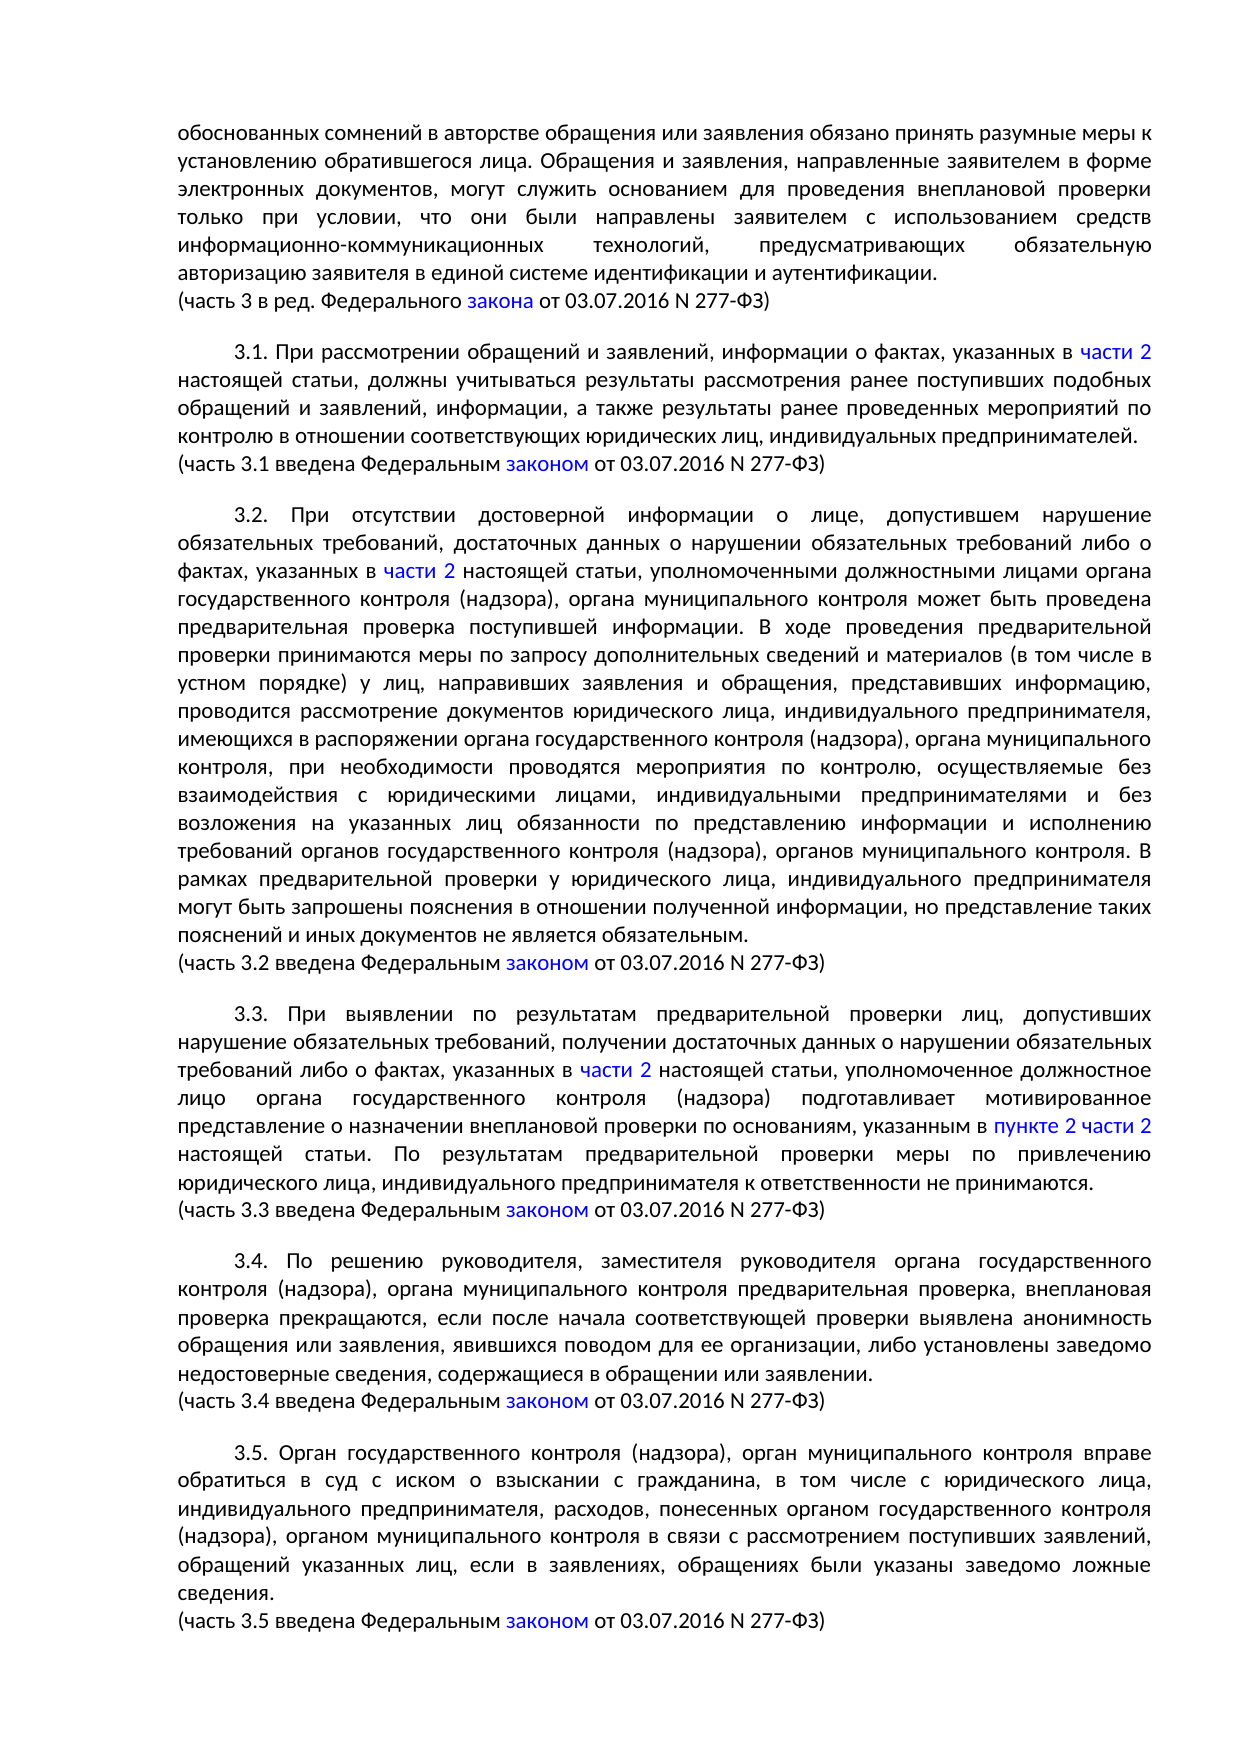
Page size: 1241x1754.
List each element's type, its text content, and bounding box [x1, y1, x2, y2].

text (часть 3.2 введена Федеральным законом от 03.07.2016 N 277-ФЗ) [177, 948, 1152, 977]
text (часть 3.1 введена Федеральным законом от 03.07.2016 N 277-ФЗ) [177, 449, 1152, 477]
text (часть 3.3 введена Федеральным законом от 03.07.2016 N 277-ФЗ) [177, 1196, 1152, 1224]
text 3.4. По решению руководителя, заместителя руководителя органа государственного контроля (надзора), органа муниципального контроля предварительная проверка, внеплановая проверка прекращаются, если после начала соответствующей проверки выявлена анонимность обращения или заявления, явившихся поводом для ее организации, либо установлены заведомо недостоверные сведения, содержащиеся в обращении или заявлении. [177, 1247, 1152, 1387]
text 3.2. При отсутствии достоверной информации о лице, допустившем нарушение обязательных требований, достаточных данных о нарушении обязательных требований либо о фактах, указанных в части 2 настоящей статьи, уполномоченными должностными лицами органа государственного контроля (надзора), органа муниципального контроля может быть проведена предварительная проверка поступившей информации. В ходе проведения предварительной проверки принимаются меры по запросу дополнительных сведений и материалов (в том числе в устном порядке) у лиц, направивших заявления и обращения, представивших информацию, проводится рассмотрение документов юридического лица, индивидуального предпринимателя, имеющихся в распоряжении органа государственного контроля (надзора), органа муниципального контроля, при необходимости проводятся мероприятия по контролю, осуществляемые без взаимодействия с юридическими лицами, индивидуальными предпринимателями и без возложения на указанных лиц обязанности по представлению информации и исполнению требований органов государственного контроля (надзора), органов муниципального контроля. В рамках предварительной проверки у юридического лица, индивидуального предпринимателя могут быть запрошены пояснения в отношении полученной информации, но представление таких пояснений и иных документов не является обязательным. [177, 500, 1152, 948]
text 3.3. При выявлении по результатам предварительной проверки лиц, допустивших нарушение обязательных требований, получении достаточных данных о нарушении обязательных требований либо о фактах, указанных в части 2 настоящей статьи, уполномоченное должностное лицо органа государственного контроля (надзора) подготавливает мотивированное представление о назначении внеплановой проверки по основаниям, указанным в пункте 2 части 2 настоящей статьи. По результатам предварительной проверки меры по привлечению юридического лица, индивидуального предпринимателя к ответственности не принимаются. [177, 999, 1152, 1196]
text 3.1. При рассмотрении обращений и заявлений, информации о фактах, указанных в части 2 настоящей статьи, должны учитываться результаты рассмотрения ранее поступивших подобных обращений и заявлений, информации, а также результаты ранее проведенных мероприятий по контролю в отношении соответствующих юридических лиц, индивидуальных предпринимателей. [177, 337, 1152, 449]
text (часть 3.5 введена Федеральным законом от 03.07.2016 N 277-ФЗ) [177, 1606, 1152, 1634]
text (часть 3.4 введена Федеральным законом от 03.07.2016 N 277-ФЗ) [177, 1387, 1152, 1415]
text 3.5. Орган государственного контроля (надзора), орган муниципального контроля вправе обратиться в суд с иском о взыскании с гражданина, в том числе с юридического лица, индивидуального предпринимателя, расходов, понесенных органом государственного контроля (надзора), органом муниципального контроля в связи с рассмотрением поступивших заявлений, обращений указанных лиц, если в заявлениях, обращениях были указаны заведомо ложные сведения. [177, 1438, 1152, 1606]
text (часть 3 в ред. Федерального закона от 03.07.2016 N 277-ФЗ) [177, 286, 1152, 314]
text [177, 118, 1152, 286]
